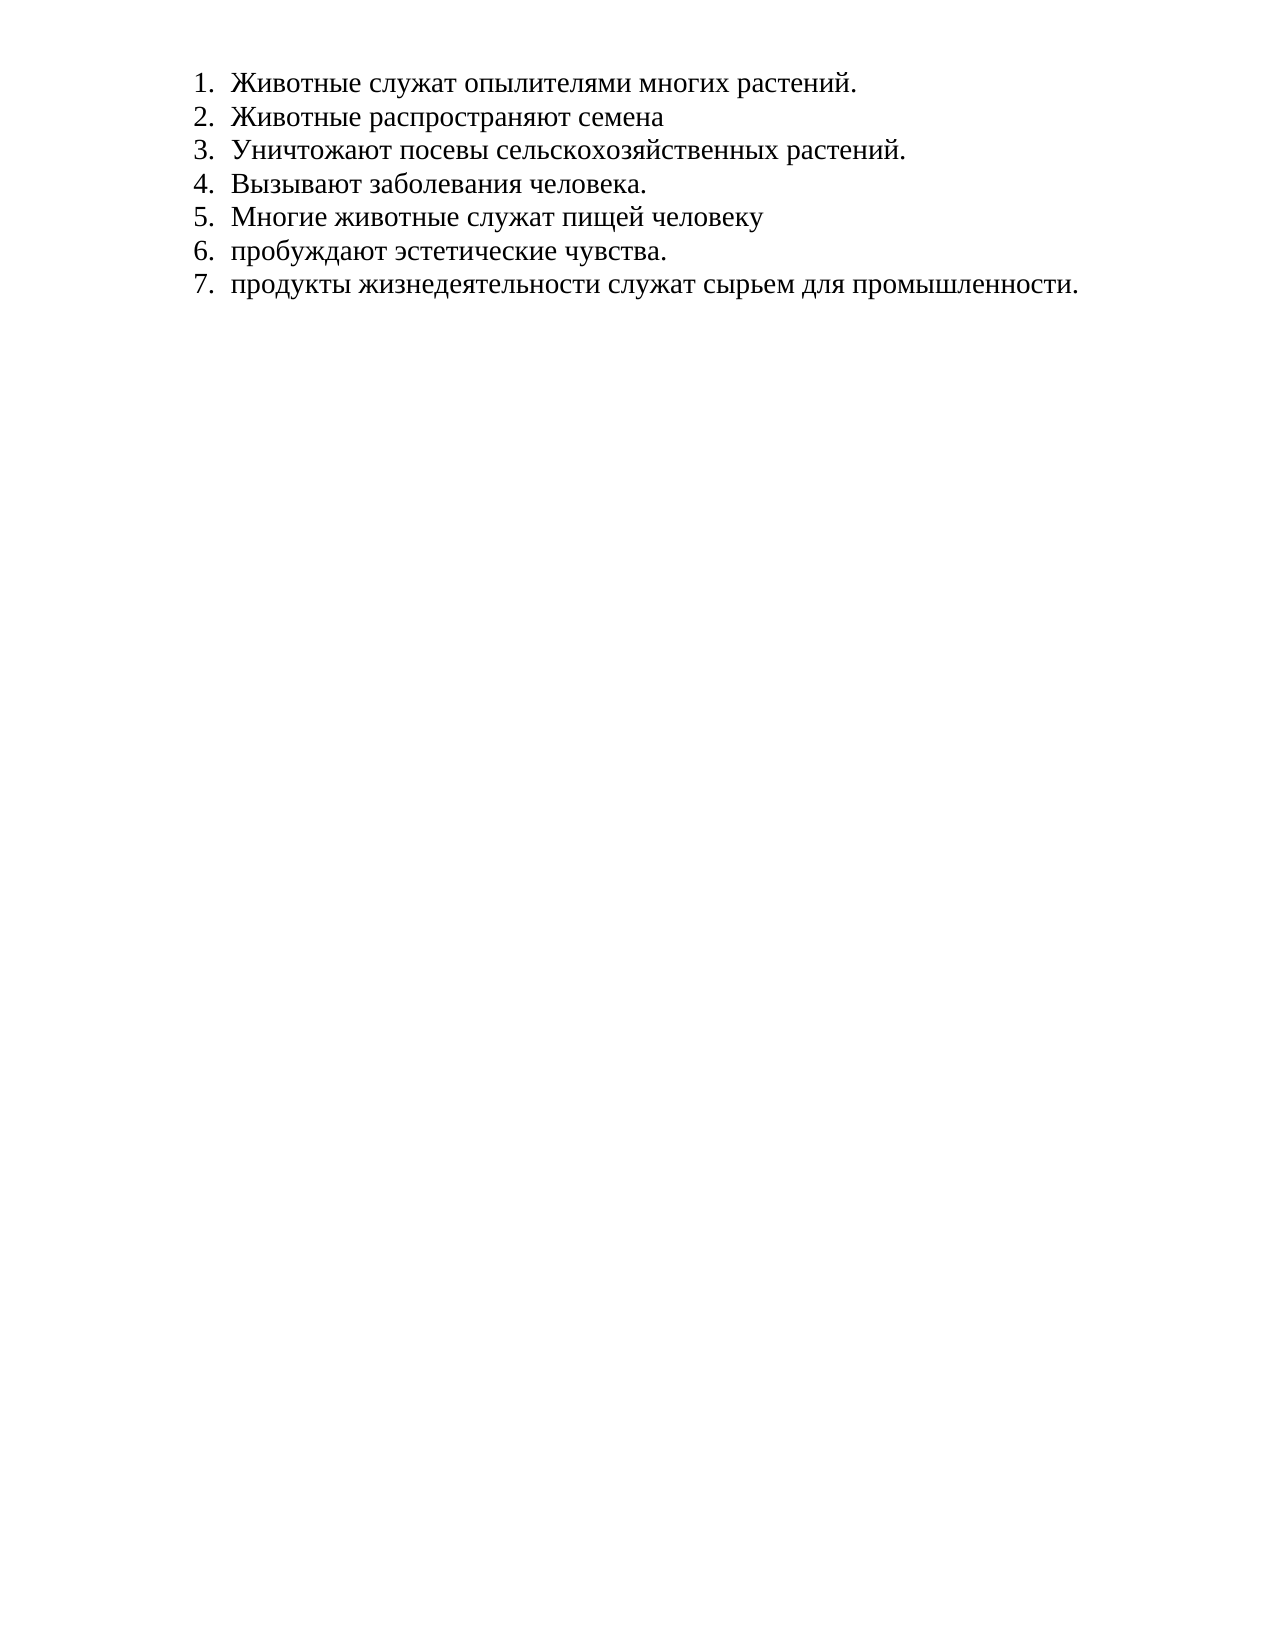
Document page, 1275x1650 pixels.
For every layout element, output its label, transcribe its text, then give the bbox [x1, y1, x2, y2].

list Животные распространяют семена [193, 99, 1157, 132]
list Уничтожают посевы сельскохозяйственных растений. [193, 132, 1157, 166]
list Животные служат опылителями многих растений. [193, 65, 1157, 99]
list продукты жизнедеятельности служат сырьем для промышленности. [193, 267, 1157, 300]
list пробуждают эстетические чувства. [193, 233, 1157, 267]
list Вызывают заболевания человека. [193, 166, 1157, 199]
list Многие животные служат пищей человеку [193, 199, 1157, 233]
